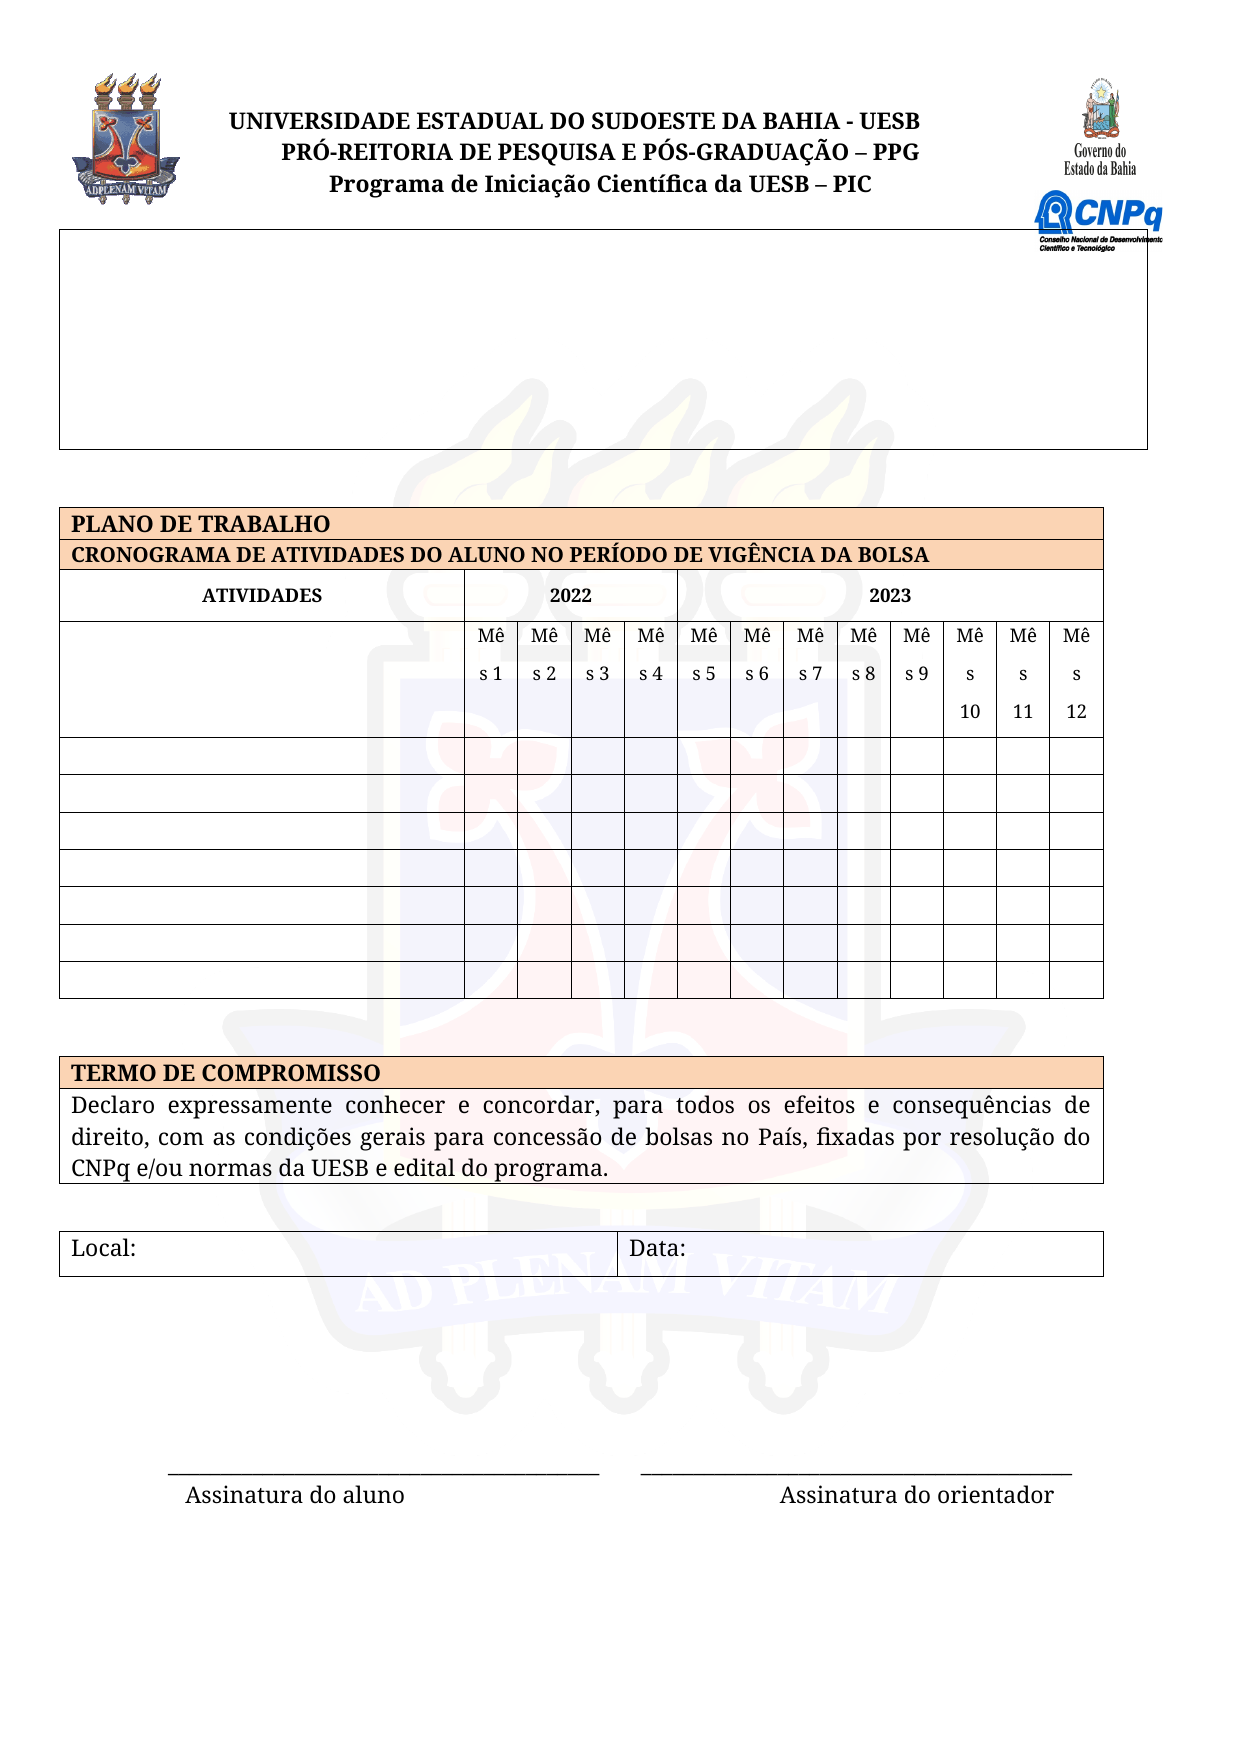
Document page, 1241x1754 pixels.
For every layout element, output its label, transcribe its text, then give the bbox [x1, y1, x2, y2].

table_cell [625, 738, 677, 774]
table_cell [944, 962, 996, 998]
table_cell [465, 850, 517, 886]
table_cell [60, 738, 464, 774]
table_cell [731, 775, 783, 812]
table_cell [518, 813, 571, 849]
table_cell 2023 [678, 570, 1103, 621]
table_cell Objetivo do projeto: [60, 230, 1147, 449]
table_cell [572, 850, 624, 886]
table_cell 2022 [465, 570, 677, 621]
table_cell Mês 4 [625, 622, 677, 737]
table_cell [784, 925, 837, 961]
table_cell [997, 925, 1049, 961]
table_cell [518, 738, 571, 774]
table_cell [784, 887, 837, 923]
table_cell [838, 813, 890, 849]
table_cell [997, 738, 1049, 774]
table_cell [465, 925, 517, 961]
table_cell [891, 738, 943, 774]
table_cell [518, 962, 571, 998]
table_cell [518, 850, 571, 886]
table_cell [465, 813, 517, 849]
table_cell [784, 850, 837, 886]
table_cell [784, 962, 837, 998]
table_cell [944, 738, 996, 774]
table_cell [625, 925, 677, 961]
table_cell [625, 775, 677, 812]
table_cell [465, 775, 517, 812]
table_cell Mês 5 [678, 622, 730, 737]
table_cell [1050, 887, 1103, 923]
table_cell [997, 813, 1049, 849]
table_cell [838, 738, 890, 774]
table_cell [1050, 775, 1103, 812]
table_header Data: [618, 1232, 1103, 1276]
table_cell [784, 738, 837, 774]
table_cell [944, 813, 996, 849]
text Assinatura do aluno Assinatura do orientador [59, 1479, 1181, 1510]
text _________________________________________ _________________________________________ [59, 1448, 1181, 1479]
table_cell [60, 962, 464, 998]
table_cell [997, 850, 1049, 886]
table_cell ATIVIDADES [60, 570, 464, 621]
table_cell [1050, 925, 1103, 961]
table_cell [891, 850, 943, 886]
table_cell [731, 850, 783, 886]
table_cell [678, 887, 730, 923]
table_cell [784, 775, 837, 812]
table_cell [60, 850, 464, 886]
table_cell [465, 887, 517, 923]
table_cell [465, 962, 517, 998]
table_cell [572, 775, 624, 812]
table_cell [997, 887, 1049, 923]
table_cell [625, 813, 677, 849]
picture [1038, 73, 1162, 184]
table_cell Mês 9 [891, 622, 943, 737]
table_cell [678, 962, 730, 998]
table_cell [944, 925, 996, 961]
table_cell [572, 813, 624, 849]
table_cell [572, 962, 624, 998]
table_cell [518, 925, 571, 961]
table_cell Mês 10 [944, 622, 996, 737]
table_cell [891, 962, 943, 998]
table_cell [997, 775, 1049, 812]
table_cell [678, 813, 730, 849]
table_cell [572, 925, 624, 961]
table_cell [1050, 738, 1103, 774]
table_cell Mês 1 [465, 622, 517, 737]
table_cell [731, 813, 783, 849]
table_cell [678, 775, 730, 812]
table_cell [891, 925, 943, 961]
table_cell [60, 925, 464, 961]
table_cell [572, 887, 624, 923]
table_cell [891, 813, 943, 849]
table_cell [838, 850, 890, 886]
table_cell Mês 8 [838, 622, 890, 737]
table_cell [997, 962, 1049, 998]
table_cell [625, 962, 677, 998]
table_cell Mês 11 [997, 622, 1049, 737]
table_header Local: [60, 1232, 617, 1276]
table_cell [838, 887, 890, 923]
table_cell [784, 813, 837, 849]
table_cell [1050, 850, 1103, 886]
table_cell [518, 775, 571, 812]
table_cell [60, 813, 464, 849]
table_cell Mês 6 [731, 622, 783, 737]
table_cell Mês 3 [572, 622, 624, 737]
table_cell [891, 887, 943, 923]
table_cell Declaro expressamente conhecer e concordar, para todos os efeitos e consequências de direito, com as condições gerais para concessão de bolsas no País, fixadas por resolução do CNPq e/ou normas da UESB e edital do programa. [60, 1089, 1103, 1183]
table_cell [731, 738, 783, 774]
table_cell Mês 12 [1050, 622, 1103, 737]
table_cell [60, 887, 464, 923]
table_cell [625, 887, 677, 923]
table_cell Mês 7 [784, 622, 837, 737]
table_cell [678, 738, 730, 774]
table_cell [1050, 962, 1103, 998]
table_cell [1050, 813, 1103, 849]
table_cell [944, 775, 996, 812]
table_header TERMO DE COMPROMISSO [60, 1057, 1103, 1088]
table_cell [838, 925, 890, 961]
table_cell [838, 775, 890, 812]
table_cell [625, 850, 677, 886]
table_cell [60, 775, 464, 812]
table_cell [838, 962, 890, 998]
table_cell [678, 850, 730, 886]
picture [1034, 190, 1163, 252]
table_cell [944, 887, 996, 923]
table_cell [731, 962, 783, 998]
table_cell [572, 738, 624, 774]
table_cell [678, 925, 730, 961]
table_cell Mês 2 [518, 622, 571, 737]
table_header PLANO DE TRABALHO [60, 508, 1103, 539]
table_cell [60, 622, 464, 737]
table_cell [465, 738, 517, 774]
table_cell CRONOGRAMA DE ATIVIDADES DO ALUNO NO PERÍODO DE VIGÊNCIA DA BOLSA [60, 540, 1103, 569]
table_cell [731, 887, 783, 923]
table_cell [731, 925, 783, 961]
picture [70, 73, 181, 206]
table_cell [891, 775, 943, 812]
table_cell [518, 887, 571, 923]
table_cell [944, 850, 996, 886]
